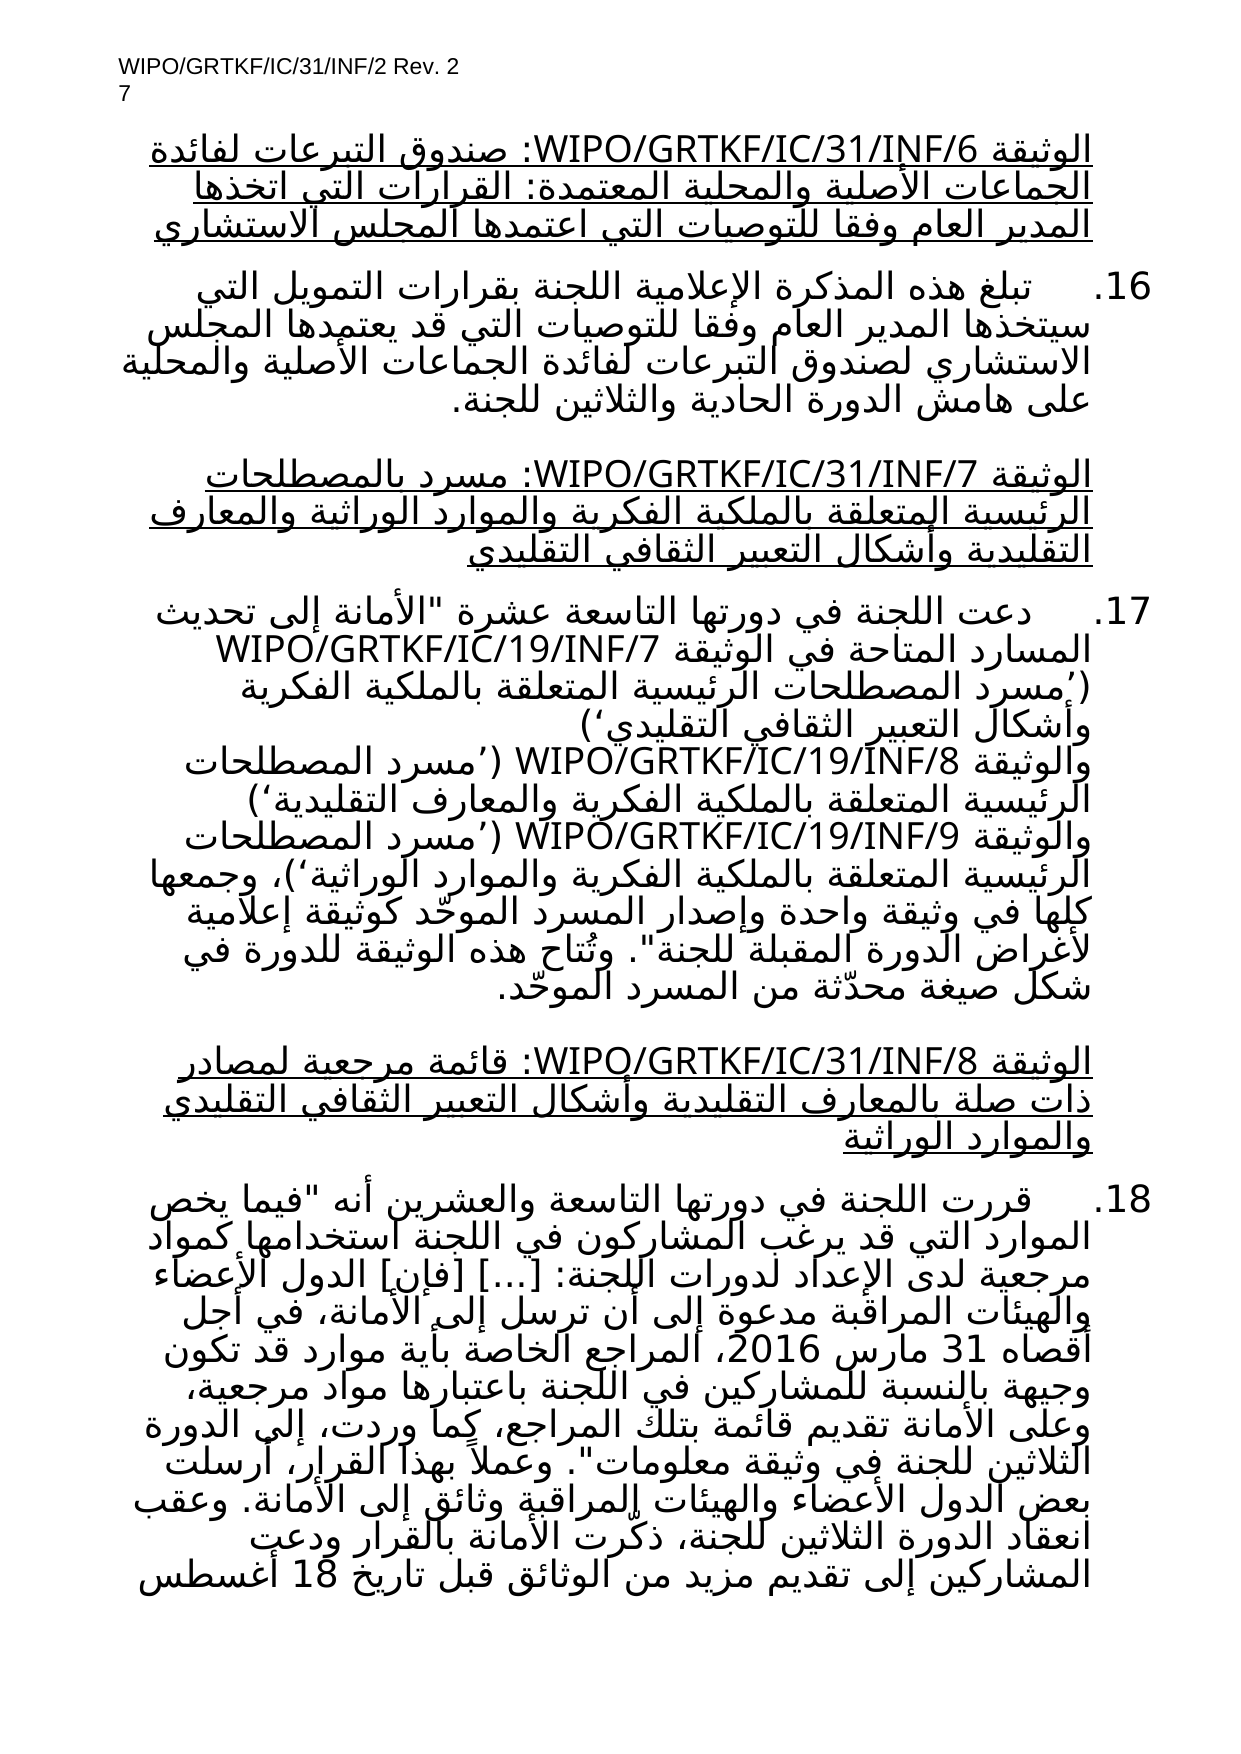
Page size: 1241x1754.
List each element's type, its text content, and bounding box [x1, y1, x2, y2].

subtitle الوثيقة WIPO/GRTKF/IC/31/INF/6: صندوق التبرعات لفائدة الجماعات الأصلية والمحلية المعتمدة: القرارات التي اتخذها المدير العام وفقا للتوصيات التي اعتمدها المجلس الاستشاري [118, 132, 1092, 245]
subtitle الوثيقة WIPO/GRTKF/IC/31/INF/8: قائمة مرجعية لمصادر ذات صلة بالمعارف التقليدية وأشكال التعبير الثقافي التقليدي والموارد الوراثية [118, 1045, 1092, 1157]
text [118, 1182, 1092, 1595]
text دعت اللجنة في دورتها التاسعة عشرة "الأمانة إلى تحديث المسارد المتاحة في الوثيقة WIPO/GRTKF/IC/19/INF/7 (’مسرد المصطلحات الرئيسية المتعلقة بالملكية الفكرية وأشكال التعبير الثقافي التقليدي‘) والوثيقة WIPO/GRTKF/IC/19/INF/8 (’مسرد المصطلحات الرئيسية المتعلقة بالملكية الفكرية والمعارف التقليدية‘) والوثيقة WIPO/GRTKF/IC/19/INF/9 (’مسرد المصطلحات الرئيسية المتعلقة بالملكية الفكرية والموارد الوراثية‘)، وجمعها كلها في وثيقة واحدة وإصدار المسرد الموحّد كوثيقة إعلامية لأغراض الدورة المقبلة للجنة". وتُتاح هذه الوثيقة للدورة في شكل صيغة محدّثة من المسرد الموحّد. [118, 595, 1092, 1007]
text تبلغ هذه المذكرة الإعلامية اللجنة بقرارات التمويل التي سيتخذها المدير العام وفقا للتوصيات التي قد يعتمدها المجلس الاستشاري لصندوق التبرعات لفائدة الجماعات الأصلية والمحلية على هامش الدورة الحادية والثلاثين للجنة. [118, 270, 1092, 420]
subtitle الوثيقة WIPO/GRTKF/IC/31/INF/7: مسرد بالمصطلحات الرئيسية المتعلقة بالملكية الفكرية والموارد الوراثية والمعارف التقليدية وأشكال التعبير الثقافي التقليدي [118, 457, 1092, 570]
